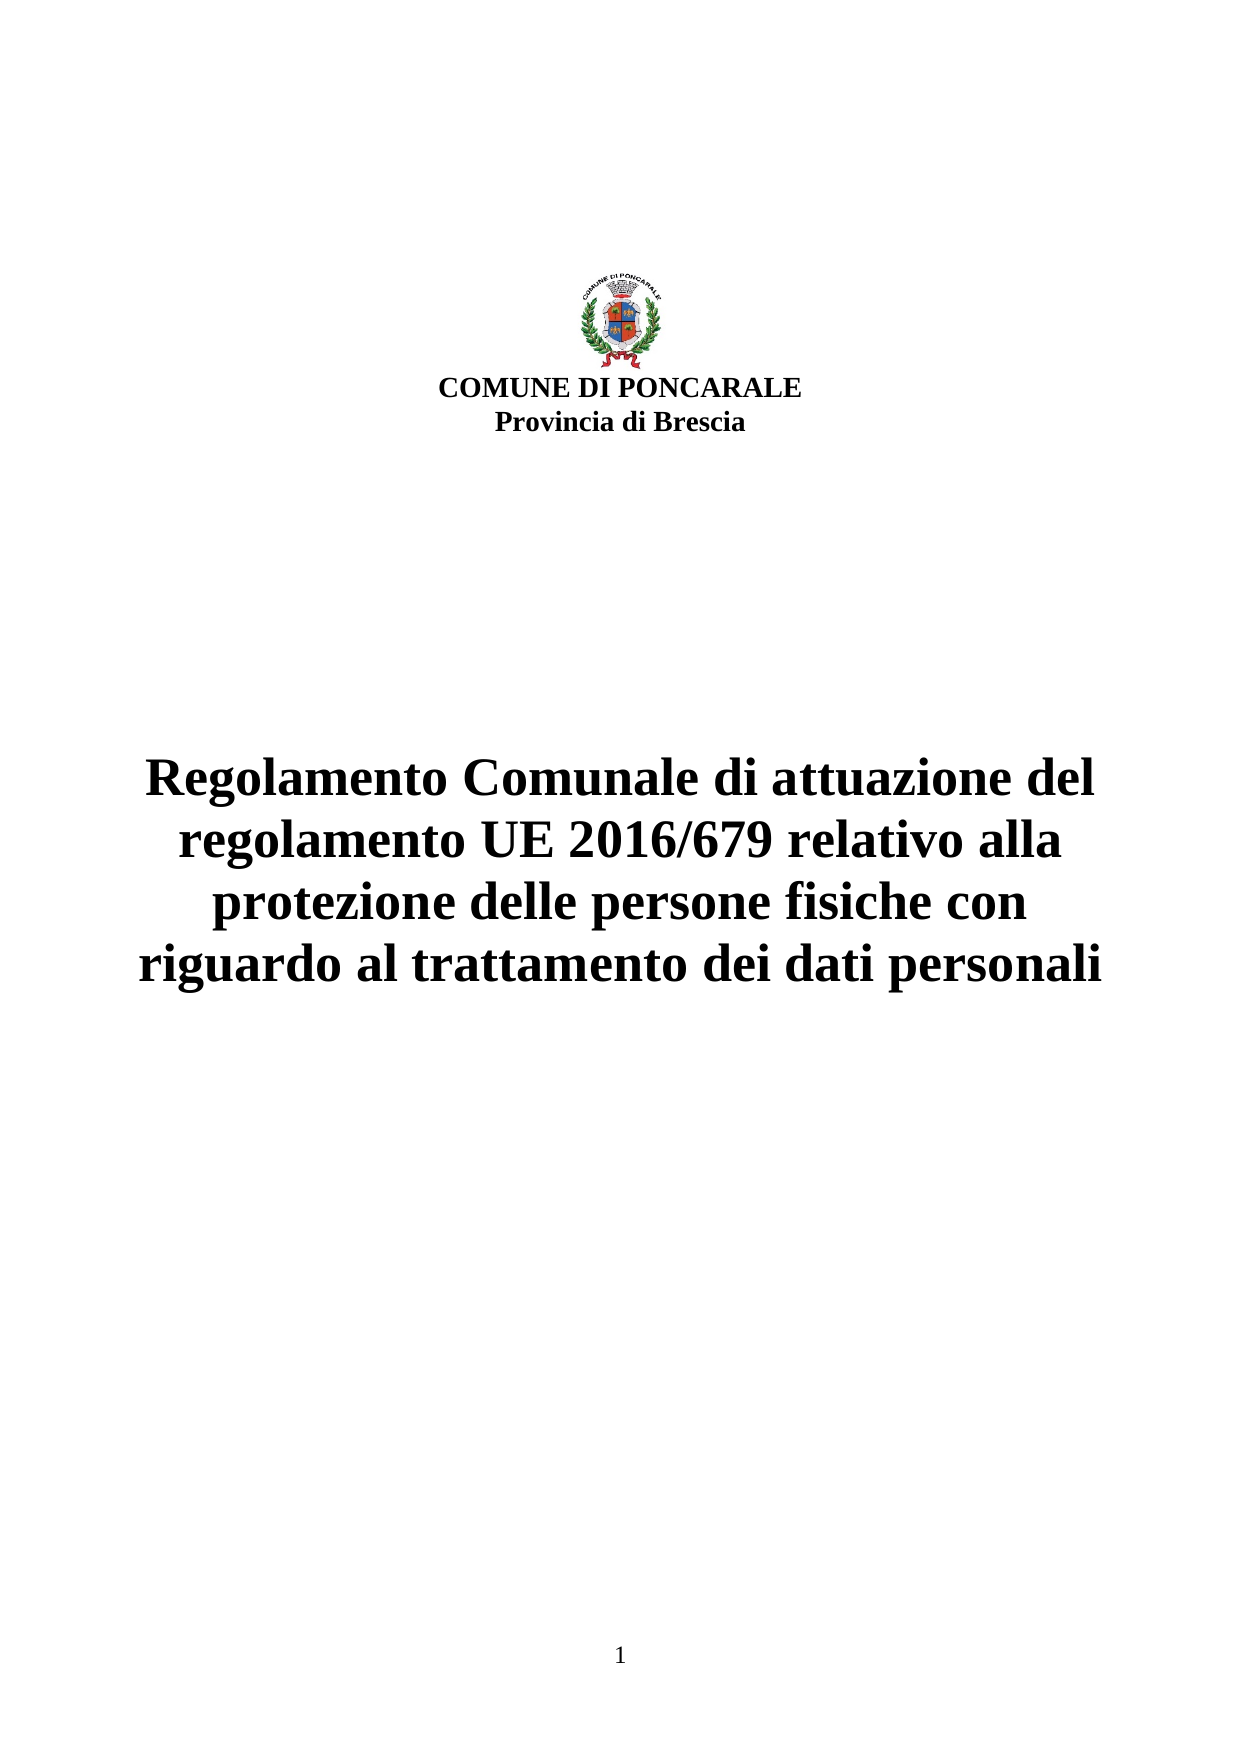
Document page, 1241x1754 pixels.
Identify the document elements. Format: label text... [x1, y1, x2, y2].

picture [566, 262, 674, 371]
text Provincia di Brescia [118, 404, 1122, 438]
text Regolamento Comunale di attuazione del regolamento UE 2016/679 relativo alla protezione delle persone fisiche con riguardo al trattamento dei dati personali [118, 744, 1122, 993]
text COMUNE DI PONCARALE [118, 371, 1122, 404]
